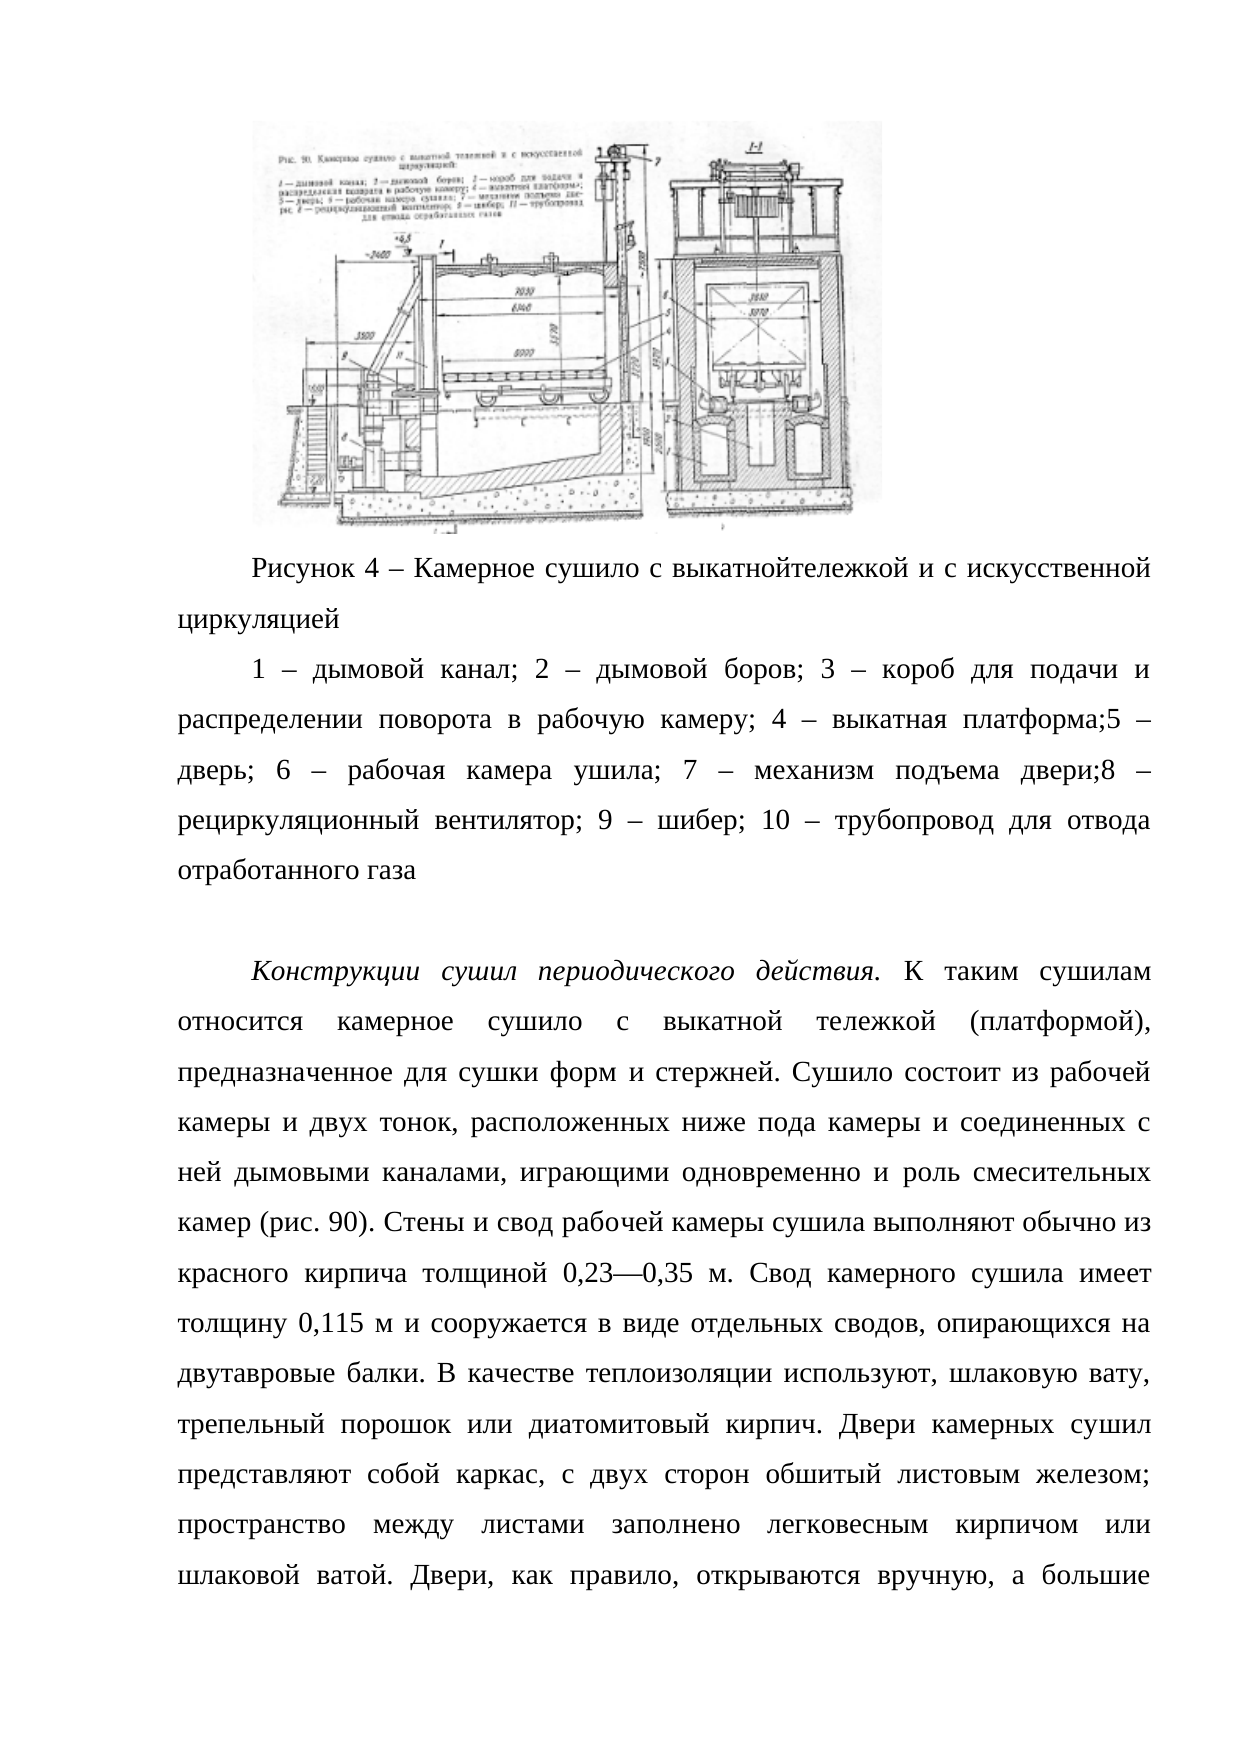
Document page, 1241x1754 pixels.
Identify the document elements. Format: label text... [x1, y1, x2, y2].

text Рисунок 4 – Камерное сушило с выкатнойтележкой и с искусственной циркуляцией [177, 551, 1152, 634]
text 1 – дымовой канал; 2 – дымовой боров; 3 – короб для подачи и распределении поворота в рабочую камеру; 4 – выкатная платформа;5 – дверь; 6 – рабочая камера ушила; 7 – механизм подъема двери;8 – рециркуляционный вентилятор; 9 – шибер; 10 – трубопровод для отвода отработанного газа [177, 651, 1152, 886]
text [177, 953, 1152, 1590]
